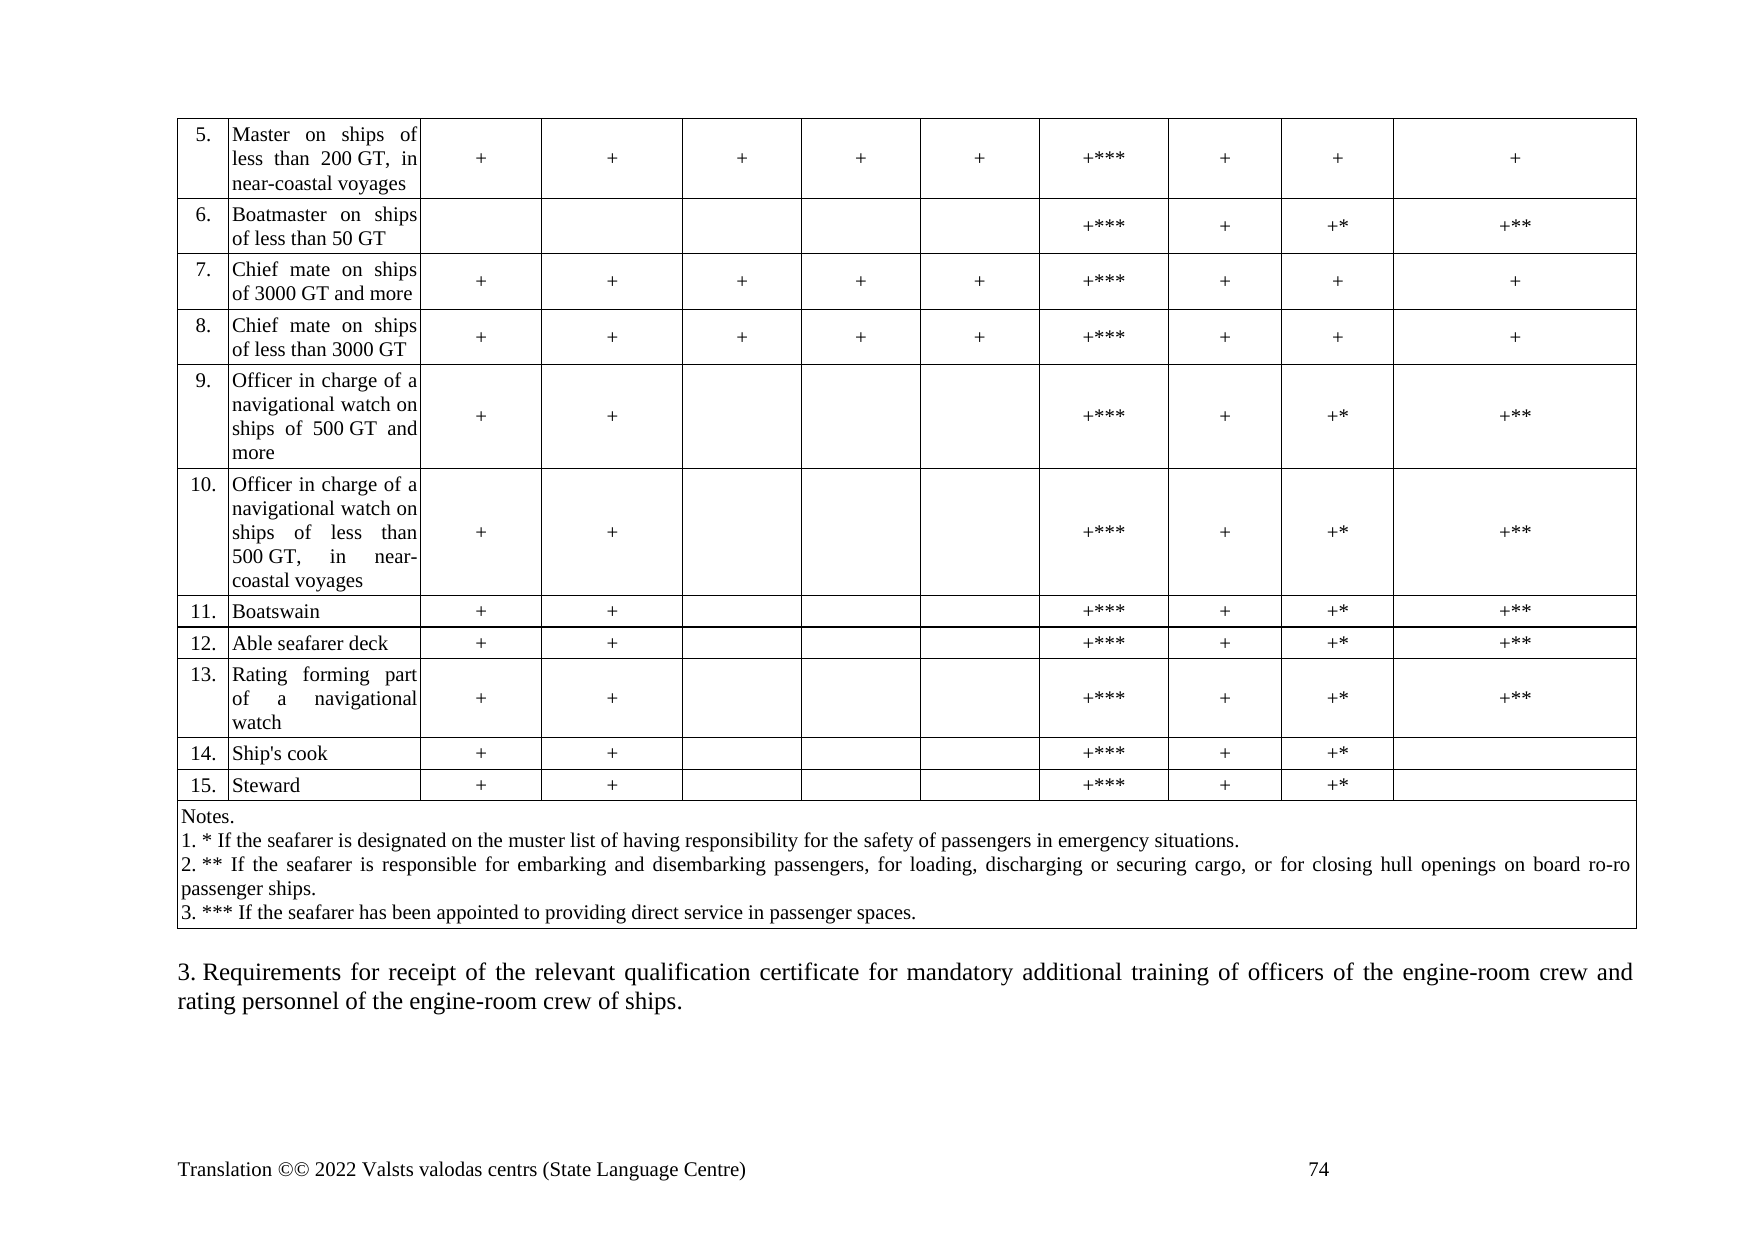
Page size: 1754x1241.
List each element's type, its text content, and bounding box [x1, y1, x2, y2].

table_cell Officer in charge of a navigational watch on ships of 500 GT and more [229, 365, 420, 467]
table_cell 5. [178, 119, 228, 198]
table_cell +* [1282, 738, 1393, 768]
table_cell Master on ships of less than 200 GT, in near-coastal voyages [229, 119, 420, 198]
table_cell [802, 659, 920, 737]
text 3. Requirements for receipt of the relevant qualification certificate for mandatory additional training of officers of the engine-room crew and rating personnel of the engine-room crew of ships. [177, 957, 1636, 1015]
table_cell +*** [1040, 199, 1168, 253]
table_cell + [542, 469, 682, 595]
table_cell + [921, 119, 1039, 198]
table_cell [1394, 770, 1636, 800]
table_cell [921, 738, 1039, 768]
table_cell +** [1394, 199, 1636, 253]
table_cell 6. [178, 199, 228, 253]
table_cell Rating forming part of a navigational watch [229, 659, 420, 737]
table_cell 7. [178, 254, 228, 308]
table_cell + [1169, 770, 1281, 800]
table_cell + [1394, 119, 1636, 198]
table_cell 12. [178, 628, 228, 658]
table_cell + [542, 254, 682, 308]
table_cell + [802, 310, 920, 364]
table_cell + [1282, 254, 1393, 308]
table_cell [921, 469, 1039, 595]
table_cell [802, 596, 920, 626]
table_cell +* [1282, 365, 1393, 467]
table_cell +* [1282, 770, 1393, 800]
table_cell +* [1282, 628, 1393, 658]
table_cell + [421, 628, 541, 658]
table_cell [683, 628, 801, 658]
table_cell + [542, 738, 682, 768]
table_cell +** [1394, 469, 1636, 595]
table_cell + [683, 119, 801, 198]
table_cell 15. [178, 770, 228, 800]
table_cell + [542, 659, 682, 737]
table_cell [802, 738, 920, 768]
table_cell +** [1394, 628, 1636, 658]
table_cell + [1282, 310, 1393, 364]
table_cell [921, 628, 1039, 658]
table_cell [683, 469, 801, 595]
table_cell Notes. 1. * If the seafarer is designated on the muster list of having responsibility for the safety of passengers in emergency situations. 2. ** If the seafarer is responsible for embarking and disembarking passengers, for loading, discharging or securing cargo, or for closing hull openings on board ro-ro passenger ships. 3. *** If the seafarer has been appointed to providing direct service in passenger spaces. [178, 801, 1636, 927]
table_cell +*** [1040, 365, 1168, 467]
table_cell +*** [1040, 254, 1168, 308]
table_cell + [1394, 254, 1636, 308]
table_cell + [1169, 365, 1281, 467]
table_cell [683, 738, 801, 768]
table_cell [921, 199, 1039, 253]
table_cell + [1282, 119, 1393, 198]
table_cell + [421, 596, 541, 626]
table_cell Able seafarer deck [229, 628, 420, 658]
table_cell +** [1394, 596, 1636, 626]
table_cell [802, 770, 920, 800]
table_cell + [542, 365, 682, 467]
table_cell [802, 365, 920, 467]
table_cell [421, 199, 541, 253]
table_cell Officer in charge of a navigational watch on ships of less than 500 GT, in near-coastal voyages [229, 469, 420, 595]
table_cell + [542, 770, 682, 800]
table_cell +*** [1040, 628, 1168, 658]
table_cell [921, 596, 1039, 626]
table_cell + [421, 469, 541, 595]
table_cell 10. [178, 469, 228, 595]
table_cell + [1169, 469, 1281, 595]
table_cell +*** [1040, 596, 1168, 626]
table_cell +*** [1040, 119, 1168, 198]
table_cell + [921, 254, 1039, 308]
table_cell + [421, 254, 541, 308]
table_cell +*** [1040, 770, 1168, 800]
table_cell [802, 469, 920, 595]
table_cell [921, 659, 1039, 737]
table_cell + [802, 254, 920, 308]
table_cell + [1169, 659, 1281, 737]
table_cell + [421, 770, 541, 800]
table_cell [683, 365, 801, 467]
table_cell + [1169, 738, 1281, 768]
table_cell [802, 199, 920, 253]
table_cell Boatmaster on ships of less than 50 GT [229, 199, 420, 253]
table_cell + [421, 659, 541, 737]
table_cell Ship's cook [229, 738, 420, 768]
table_cell Chief mate on ships of less than 3000 GT [229, 310, 420, 364]
table_cell 8. [178, 310, 228, 364]
table_cell + [542, 596, 682, 626]
table_cell + [921, 310, 1039, 364]
table_cell + [542, 119, 682, 198]
table_cell [921, 365, 1039, 467]
table_cell [1394, 738, 1636, 768]
table_cell + [421, 310, 541, 364]
table_cell +*** [1040, 469, 1168, 595]
table_cell + [421, 119, 541, 198]
table_cell +* [1282, 469, 1393, 595]
table_cell + [421, 738, 541, 768]
table_cell Chief mate on ships of 3000 GT and more [229, 254, 420, 308]
table_cell [683, 596, 801, 626]
table_cell + [542, 310, 682, 364]
table_cell +* [1282, 659, 1393, 737]
table_cell Boatswain [229, 596, 420, 626]
table_cell + [683, 254, 801, 308]
table_cell +*** [1040, 310, 1168, 364]
table_cell +*** [1040, 738, 1168, 768]
table_cell + [1169, 310, 1281, 364]
table_cell + [421, 365, 541, 467]
table_cell + [683, 310, 801, 364]
table_cell + [542, 628, 682, 658]
table_cell +** [1394, 659, 1636, 737]
table_cell 9. [178, 365, 228, 467]
table_cell [921, 770, 1039, 800]
table_cell + [1169, 119, 1281, 198]
table_cell 14. [178, 738, 228, 768]
table_cell +* [1282, 596, 1393, 626]
table_cell +*** [1040, 659, 1168, 737]
table_cell + [1169, 254, 1281, 308]
table_cell [683, 770, 801, 800]
table_cell + [1169, 199, 1281, 253]
table_cell 11. [178, 596, 228, 626]
table_cell [683, 659, 801, 737]
table_cell +* [1282, 199, 1393, 253]
table_cell [802, 628, 920, 658]
table_cell 13. [178, 659, 228, 737]
table_cell Steward [229, 770, 420, 800]
table_cell + [802, 119, 920, 198]
table_cell + [1169, 596, 1281, 626]
table_cell + [1169, 628, 1281, 658]
table_cell [683, 199, 801, 253]
table_cell [542, 199, 682, 253]
table_cell +** [1394, 365, 1636, 467]
table_cell + [1394, 310, 1636, 364]
